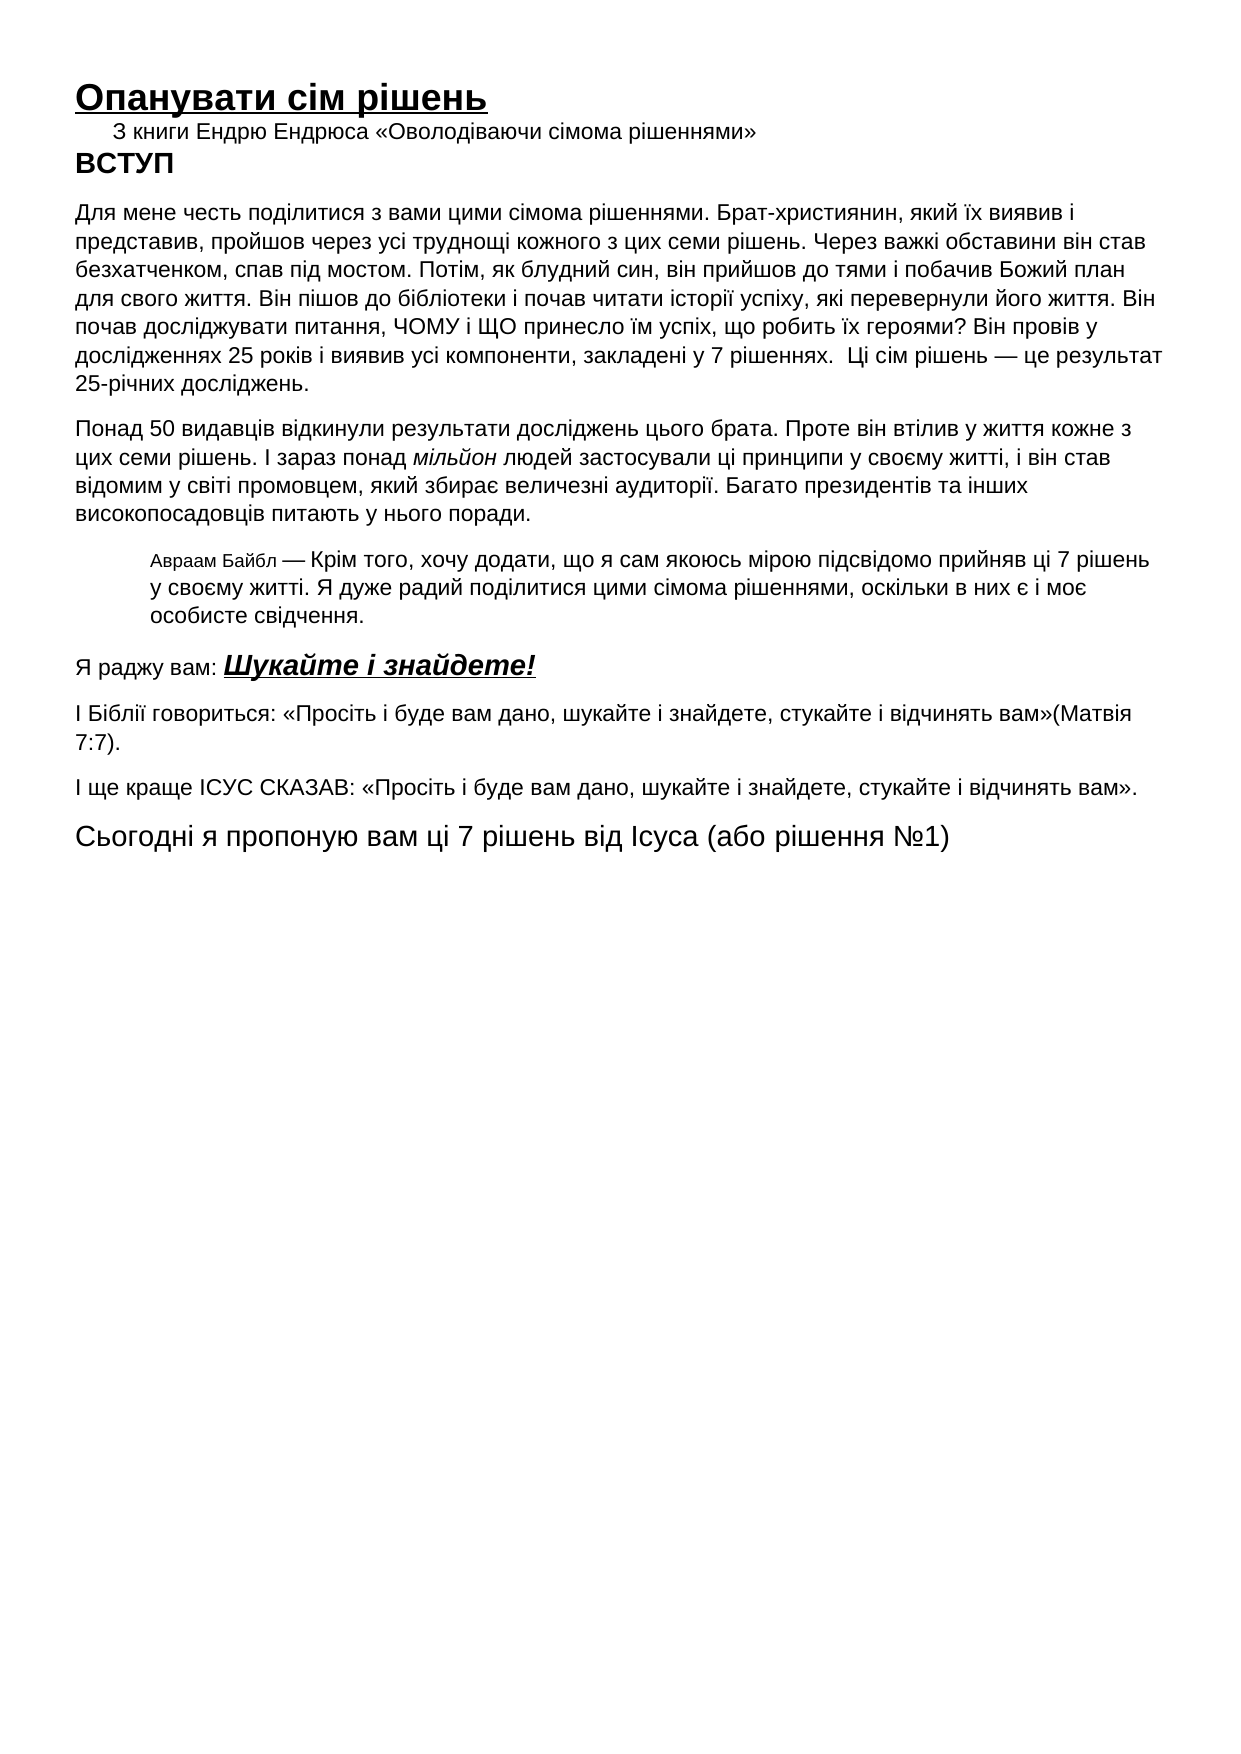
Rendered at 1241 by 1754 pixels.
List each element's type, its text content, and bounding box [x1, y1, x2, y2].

text Авраам Байбл — Крім того, хочу додати, що я сам якоюсь мірою підсвідомо прийняв ці 7 рішень у своєму житті. Я дуже радий поділитися цими сімома рішеннями, оскільки в них є і моє особисте свідчення. [150, 546, 1165, 629]
text Опанувати сім рішень [75, 75, 1165, 118]
text Я раджу вам: Шукайте і знайдете! [75, 647, 1165, 681]
text І Біблії говориться: «Просіть і буде вам дано, шукайте і знайдете, стукайте і відчинять вам»(Матвія 7:7). [75, 700, 1165, 755]
text ВСТУП [75, 147, 1165, 180]
text Сьогодні я пропоную вам ці 7 рішень від Ісуса (або рішення №1) [75, 819, 1165, 852]
text Для мене честь поділитися з вами цими сімома рішеннями. Брат-християнин, який їх виявив і представив, пройшов через усі труднощі кожного з цих семи рішень. Через важкі обставини він став безхатченком, спав під мостом. Потім, як блудний син, він прийшов до тями і побачив Божий план для свого життя. Він пішов до бібліотеки і почав читати історії успіху, які перевернули його життя. Він почав досліджувати питання, ЧОМУ і ЩО принесло їм успіх, що робить їх героями? Він провів у дослідженнях 25 років і виявив усі компоненти, закладені у 7 рішеннях. Ці сім рішень — це результат 25-річних досліджень. [75, 199, 1165, 396]
text І ще краще ІСУС СКАЗАВ: «Просіть і буде вам дано, шукайте і знайдете, стукайте і відчинять вам». [75, 774, 1165, 800]
text З книги Ендрю Ендрюса «Оволодіваючи сімома рішеннями» [112, 118, 1165, 144]
text Понад 50 видавців відкинули результати досліджень цього брата. Проте він втілив у життя кожне з цих семи рішень. І зараз понад мільйон людей застосували ці принципи у своєму житті, і він став відомим у світі промовцем, який збирає величезні аудиторії. Багато президентів та інших високопосадовців питають у нього поради. [75, 415, 1165, 527]
